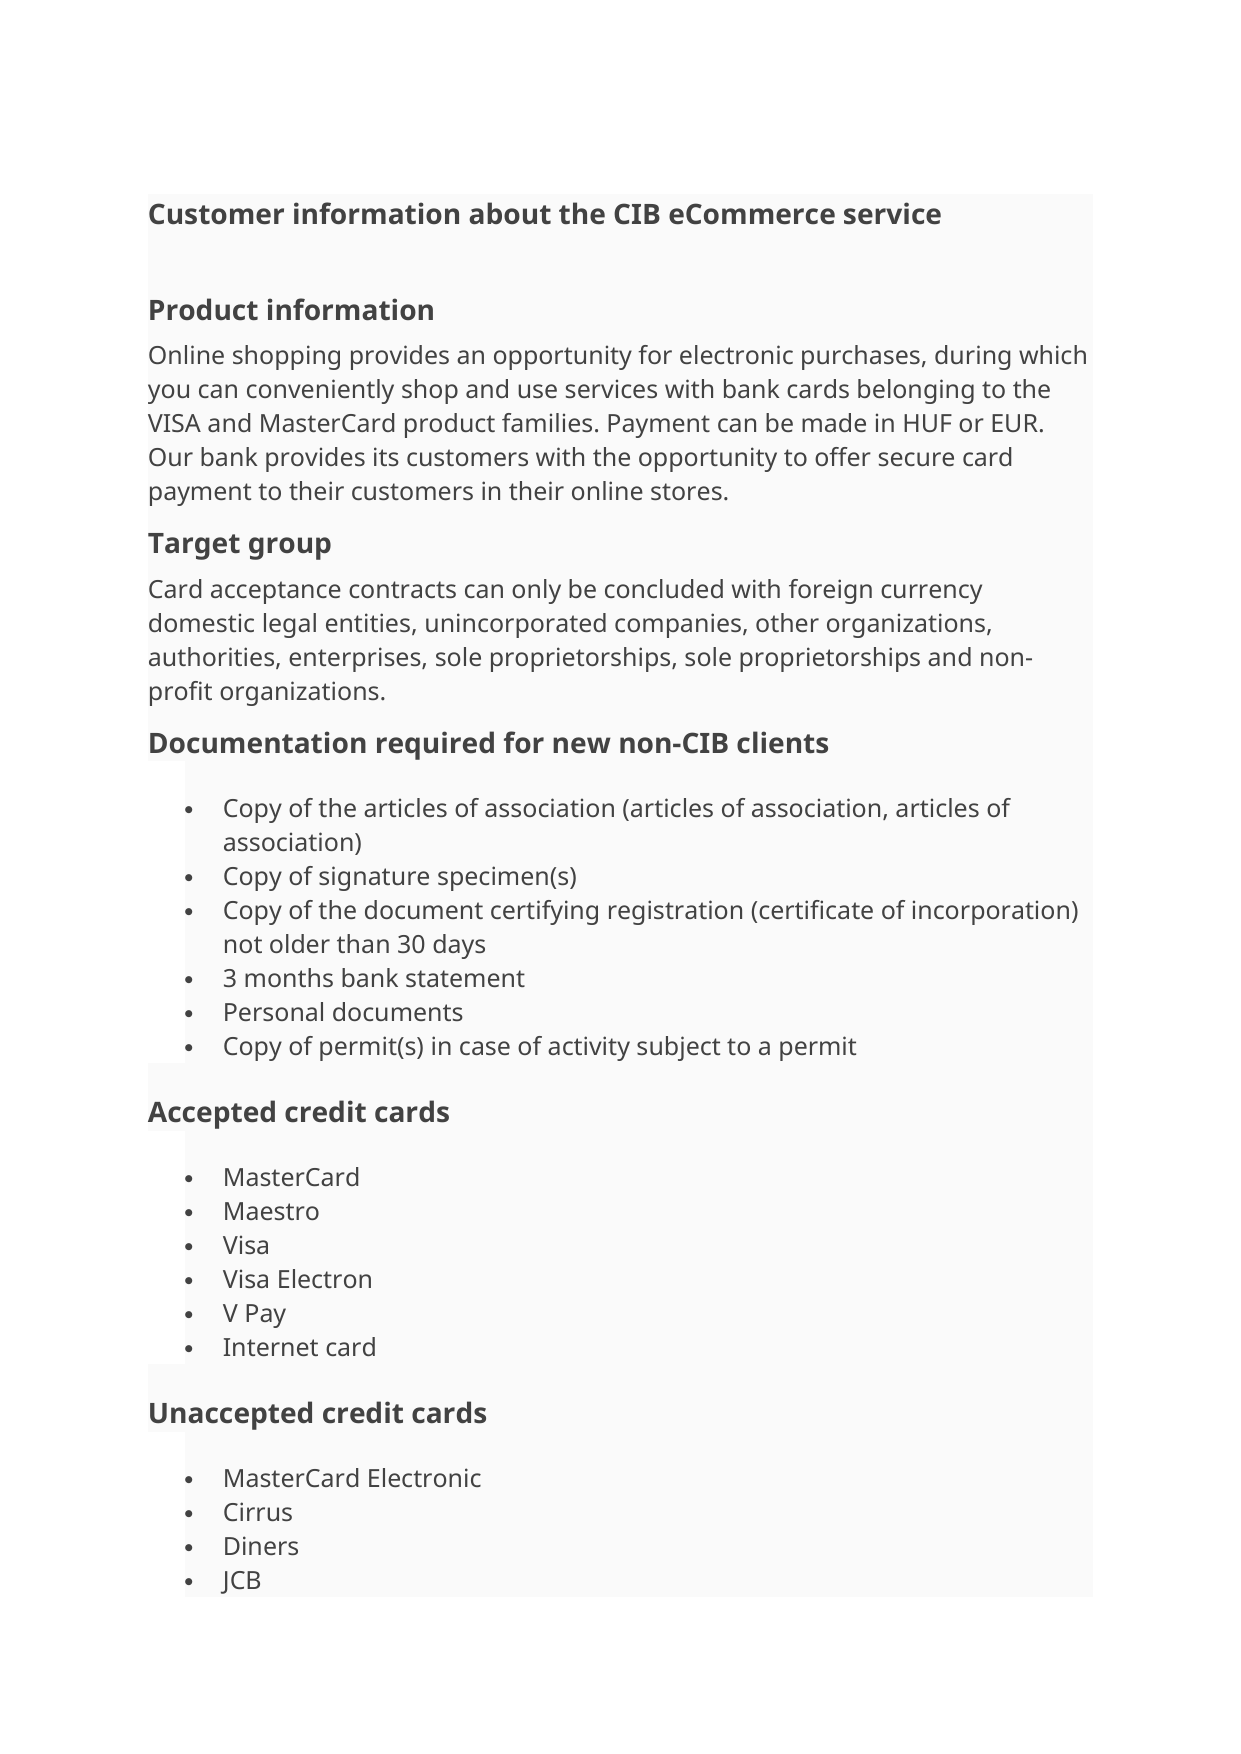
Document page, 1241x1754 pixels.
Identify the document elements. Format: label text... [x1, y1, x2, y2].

text Documentation required for new non-CIB clients [148, 723, 1093, 761]
list Copy of permit(s) in case of activity subject to a permit [185, 1029, 1093, 1063]
list Maestro [185, 1194, 1093, 1228]
text Card acceptance contracts can only be concluded with foreign currency domestic legal entities, unincorporated companies, other organizations, authorities, enterprises, sole proprietorships, sole proprietorships and non-profit organizations. [148, 571, 1093, 707]
list Copy of the articles of association (articles of association, articles of association) [185, 791, 1093, 859]
list 3 months bank statement [185, 961, 1093, 995]
list Visa [185, 1228, 1093, 1262]
text Unaccepted credit cards [148, 1393, 1093, 1432]
list Copy of the document certifying registration (certificate of incorporation) not older than 30 days [185, 893, 1093, 961]
list Cirrus [185, 1495, 1093, 1529]
text Customer information about the CIB eCommerce service [148, 194, 1093, 233]
text Target group [148, 523, 1093, 562]
text Product information [148, 290, 1093, 328]
list Copy of signature specimen(s) [185, 859, 1093, 893]
list Visa Electron [185, 1262, 1093, 1296]
text Online shopping provides an opportunity for electronic purchases, during which you can conveniently shop and use services with bank cards belonging to the VISA and MasterCard product families. Payment can be made in HUF or EUR. Our bank provides its customers with the opportunity to offer secure card payment to their customers in their online stores. [148, 338, 1093, 508]
list MasterCard Electronic [185, 1461, 1093, 1495]
list MasterCard [185, 1160, 1093, 1194]
list Personal documents [185, 995, 1093, 1029]
text Accepted credit cards [148, 1092, 1093, 1131]
list V Pay [185, 1296, 1093, 1330]
list Internet card [185, 1330, 1093, 1364]
list JCB [185, 1563, 1093, 1597]
list Diners [185, 1529, 1093, 1563]
